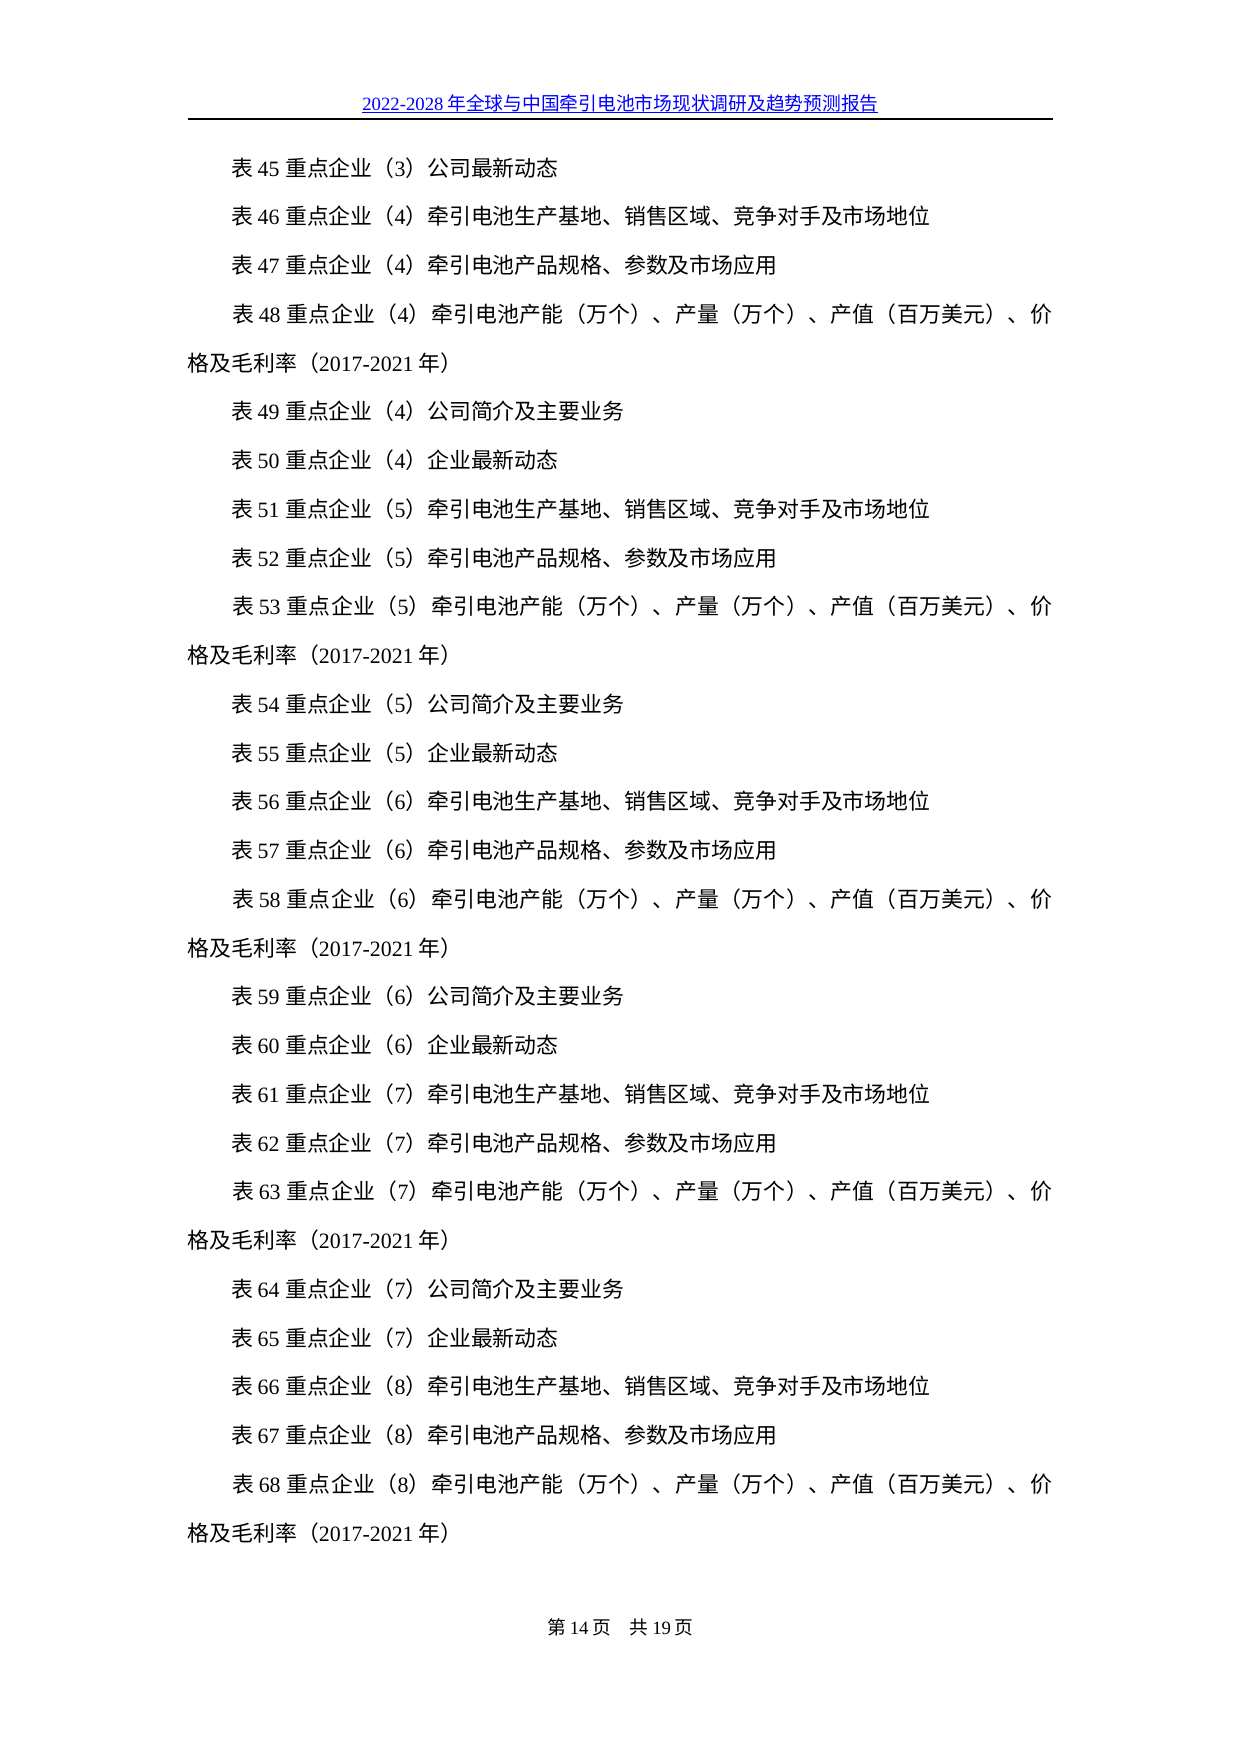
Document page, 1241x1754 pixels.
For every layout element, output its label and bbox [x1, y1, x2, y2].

text [187, 150, 1053, 1548]
